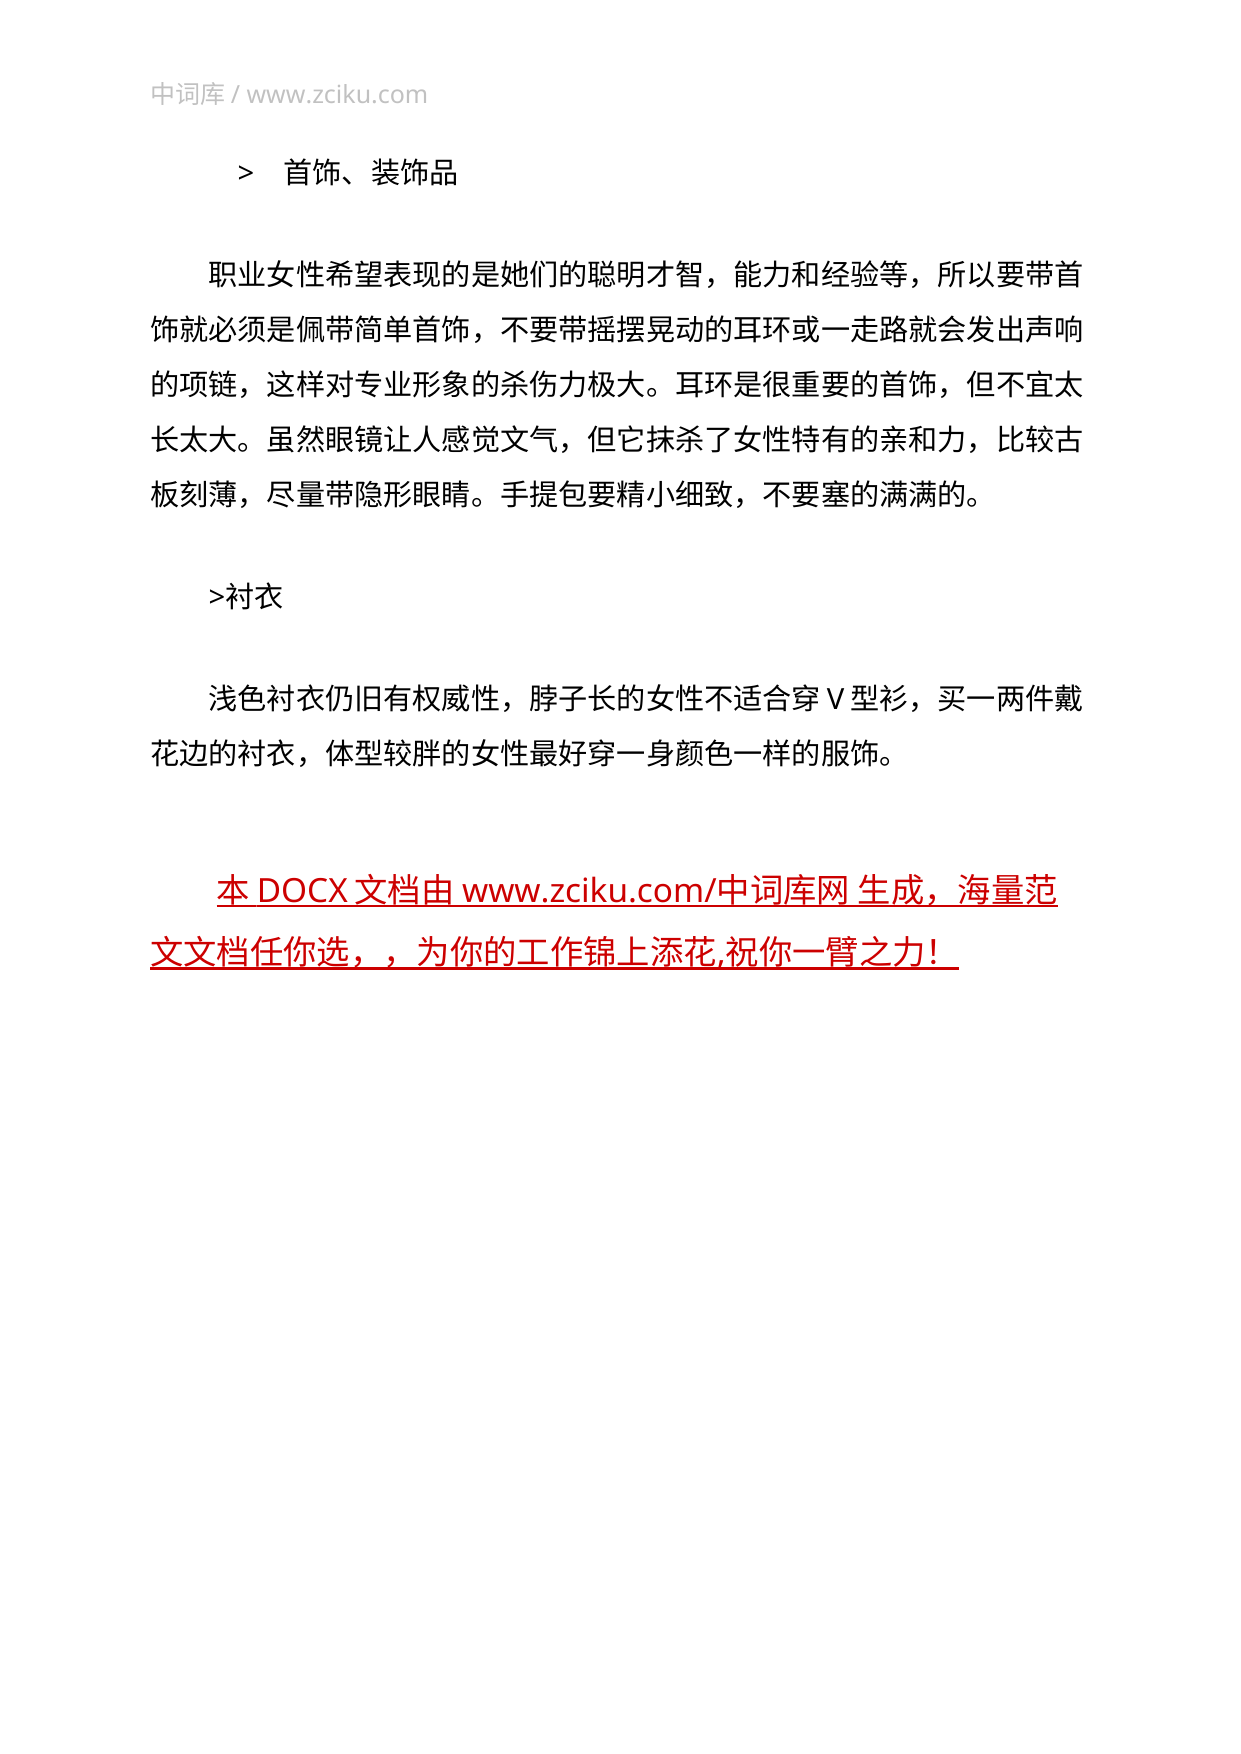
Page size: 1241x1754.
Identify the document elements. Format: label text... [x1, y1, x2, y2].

text 职业女性希望表现的是她们的聪明才智，能力和经验等，所以要带首饰就必须是佩带简单首饰，不要带摇摆晃动的耳环或一走路就会发出声响的项链，这样对专业形象的杀伤力极大。耳环是很重要的首饰，但不宜太长太大。虽然眼镜让人感觉文气，但它抹杀了女性特有的亲和力，比较古板刻薄，尽量带隐形眼睛。手提包要精小细致，不要塞的满满的。 [150, 252, 1090, 514]
text 浅色衬衣仍旧有权威性，脖子长的女性不适合穿V型衫，买一两件戴花边的衬衣，体型较胖的女性最好穿一身颜色一样的服饰。 [150, 675, 1090, 773]
text > 首饰、装饰品 [150, 150, 1090, 192]
text >衬衣 [150, 573, 1090, 616]
text 本DOCX文档由 www.zciku.com/中词库网 生成，海量范文文档任你选，，为你的工作锦上添花,祝你一臂之力！ [150, 863, 1090, 974]
